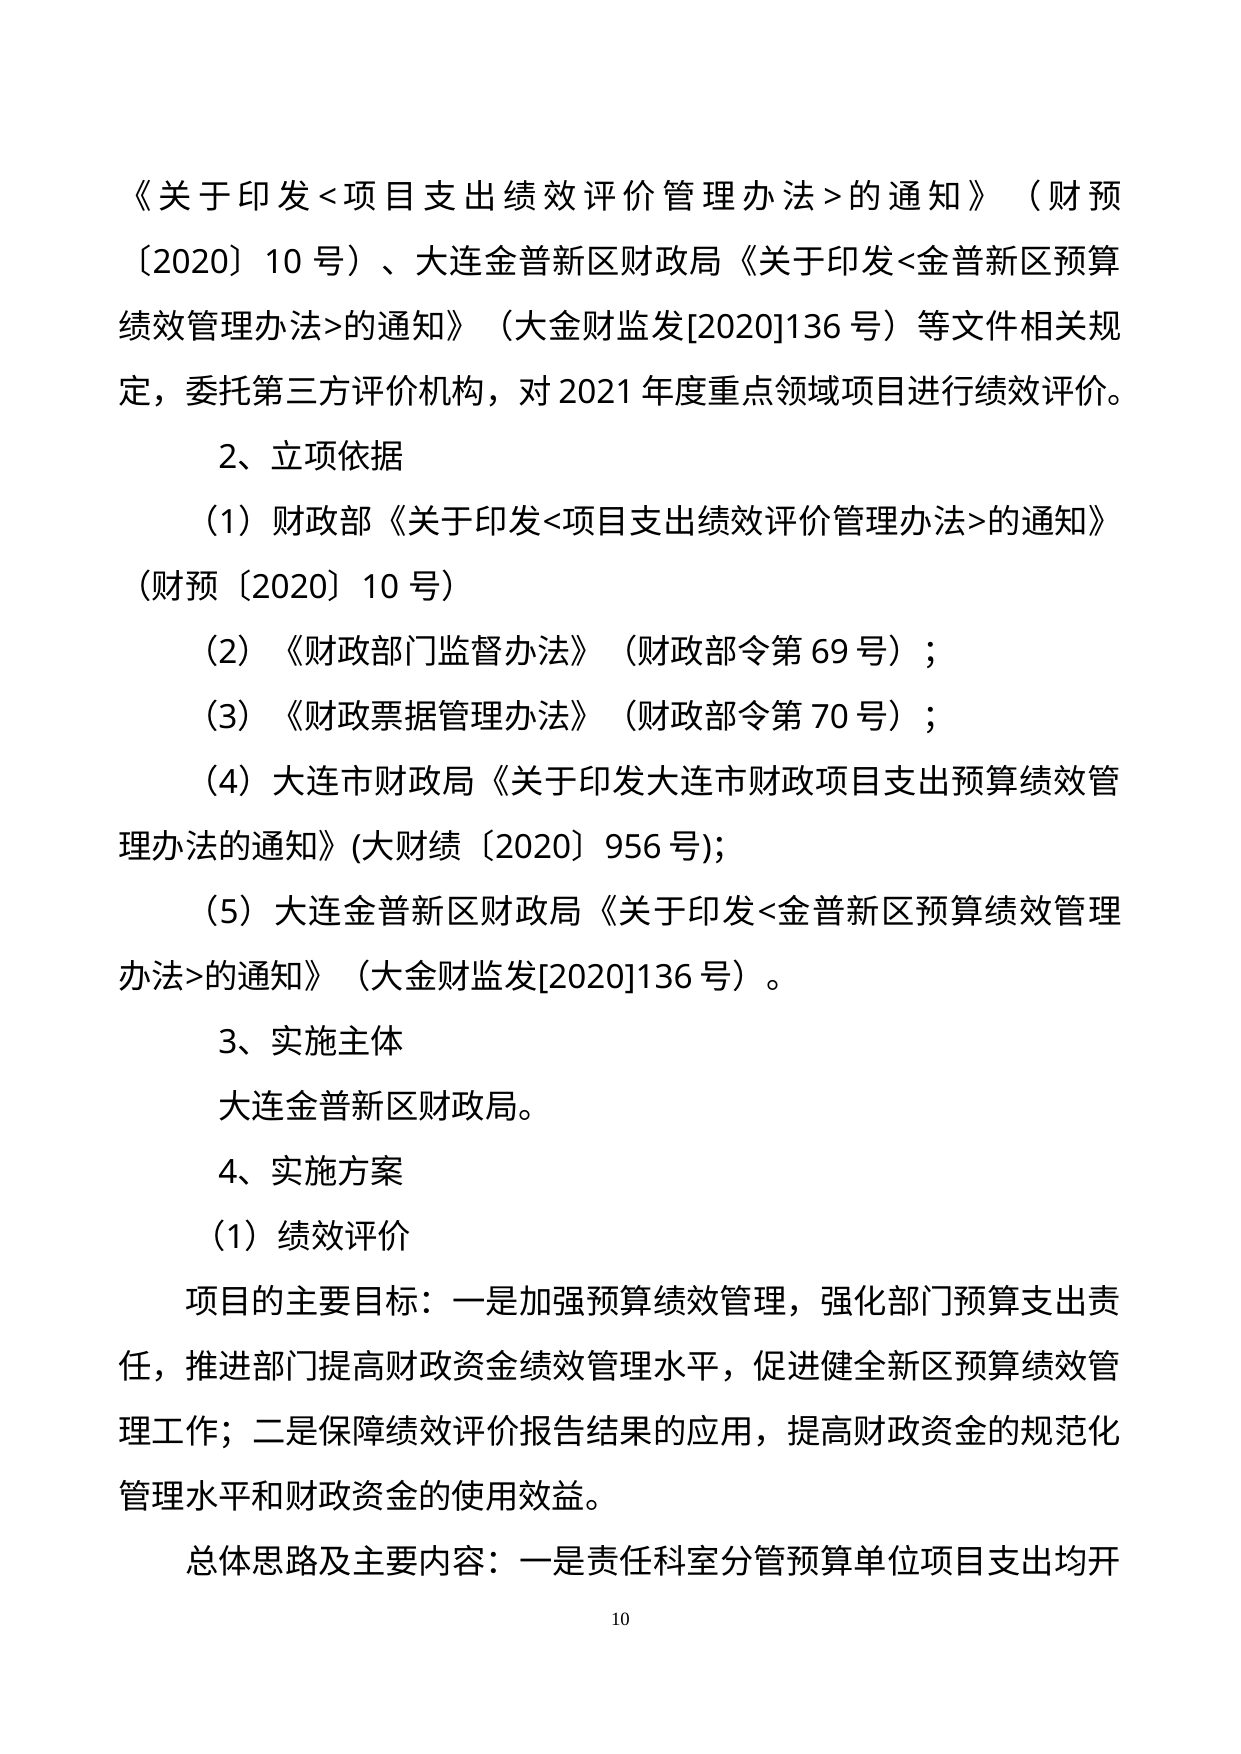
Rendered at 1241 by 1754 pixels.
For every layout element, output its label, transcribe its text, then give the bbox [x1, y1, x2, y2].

text （5）大连金普新区财政局《关于印发<金普新区预算绩效管理办法>的通知》（大金财监发[2020]136号）。 [118, 877, 1122, 1007]
text （3）《财政票据管理办法》（财政部令第70号）； [118, 682, 1122, 747]
text （4）大连市财政局《关于印发大连市财政项目支出预算绩效管理办法的通知》(大财绩〔2020〕956号)； [118, 747, 1122, 877]
text 3、实施主体 [118, 1007, 1122, 1072]
text 项目的主要目标：一是加强预算绩效管理，强化部门预算支出责任，推进部门提高财政资金绩效管理水平，促进健全新区预算绩效管理工作；二是保障绩效评价报告结果的应用，提高财政资金的规范化管理水平和财政资金的使用效益。 [118, 1267, 1122, 1527]
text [118, 1527, 1122, 1592]
text （1）财政部《关于印发<项目支出绩效评价管理办法>的通知》（财预〔2020〕10 号） [118, 487, 1122, 617]
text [118, 162, 1122, 422]
text （1）绩效评价 [192, 1202, 1122, 1267]
text 大连金普新区财政局。 [118, 1072, 1122, 1137]
text 4、实施方案 [118, 1137, 1122, 1202]
text （2）《财政部门监督办法》（财政部令第69号）； [118, 617, 1122, 682]
text 2、立项依据 [118, 422, 1122, 487]
